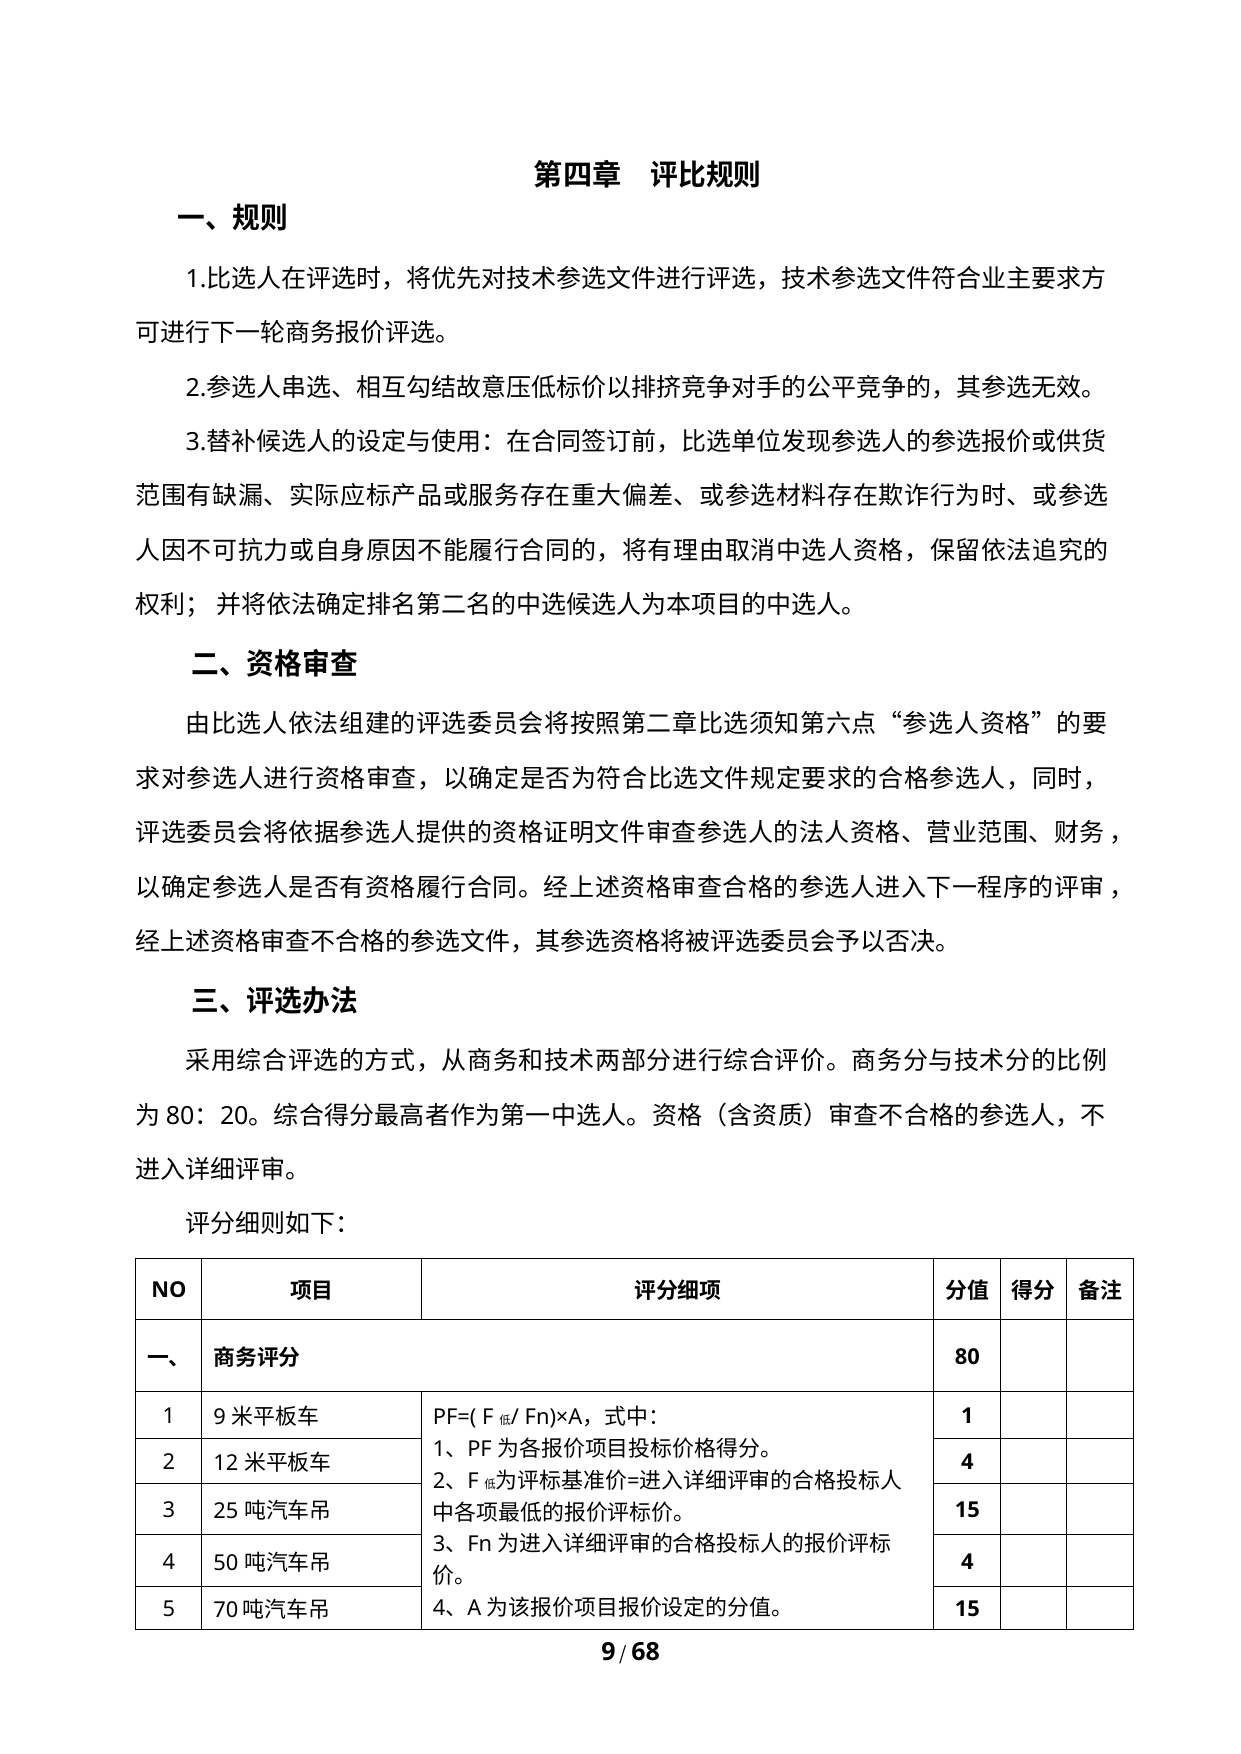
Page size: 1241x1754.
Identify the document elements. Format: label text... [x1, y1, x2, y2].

table_cell 12 米平板车 [202, 1439, 421, 1483]
table_cell 4 [934, 1535, 1000, 1586]
table_cell 4 [136, 1535, 201, 1586]
text 由比选人依法组建的评选委员会将按照第二章比选须知第六点“参选人资格”的要求对参选人进行资格审查，以确定是否为符合比选文件规定要求的合格参选人，同时，评选委员会将依据参选人提供的资格证明文件审查参选人的法人资格、营业范围、财务，以确定参选人是否有资格履行合同。经上述资格审查合格的参选人进入下一程序的评审，经上述资格审查不合格的参选文件，其参选资格将被评选委员会予以否决。 [135, 704, 1109, 958]
table_header 分值 [934, 1259, 1000, 1319]
table_cell 3 [136, 1484, 201, 1534]
text 二、资格审查 [135, 640, 1121, 683]
text 采用综合评选的方式，从商务和技术两部分进行综合评价。商务分与技术分的比例为80：20。综合得分最高者作为第一中选人。资格（含资质）审查不合格的参选人，不进入详细评审。 [135, 1041, 1109, 1186]
table_cell [1067, 1392, 1133, 1438]
table_cell PF=( F 低/ Fn)×A，式中： 1、PF 为各报价项目投标价格得分。 2、F 低为评标基准价=进入详细评审的合格投标人中各项最低的报价评标价。 3、Fn 为进入详细评审的合格投标人的报价评标价。 4、A 为该报价项目报价设定的分值。 5、施工单位报价存在低吨位的报价高于高吨位的报价，取消资格。 [422, 1392, 933, 1628]
table_header NO [136, 1259, 201, 1319]
table_cell 商务评分 [202, 1320, 933, 1391]
table_cell 50 吨汽车吊 [202, 1535, 421, 1586]
text 3.替补候选人的设定与使用：在合同签订前，比选单位发现参选人的参选报价或供货范围有缺漏、实际应标产品或服务存在重大偏差、或参选材料存在欺诈行为时、或参选人因不可抗力或自身原因不能履行合同的，将有理由取消中选人资格，保留依法追究的权利； 并将依法确定排名第二名的中选候选人为本项目的中选人。 [135, 421, 1109, 621]
table_cell 1 [136, 1392, 201, 1438]
table_cell 一、 [136, 1320, 201, 1391]
table_cell 2 [136, 1439, 201, 1483]
text 2.参选人串选、相互勾结故意压低标价以排挤竞争对手的公平竞争的，其参选无效。 [135, 367, 1109, 403]
table_cell 15 [934, 1484, 1000, 1534]
text 三、评选办法 [135, 977, 1121, 1019]
table_cell [1067, 1484, 1133, 1534]
table_header 评分细项 [422, 1259, 933, 1319]
table_cell [1001, 1392, 1066, 1438]
subtitle 第四章 评比规则 [173, 156, 1121, 193]
table_cell [1067, 1320, 1133, 1391]
table_cell 70吨汽车吊 [202, 1587, 421, 1628]
table_cell [1067, 1535, 1133, 1586]
text 评分细则如下： [135, 1204, 1109, 1240]
table_cell [1001, 1320, 1066, 1391]
table_cell [1001, 1484, 1066, 1534]
text 1.比选人在评选时，将优先对技术参选文件进行评选，技术参选文件符合业主要求方可进行下一轮商务报价评选。 [135, 258, 1109, 349]
table_cell 15 [934, 1587, 1000, 1628]
table_header 项目 [202, 1259, 421, 1319]
table_cell [1067, 1439, 1133, 1483]
table_cell 9 米平板车 [202, 1392, 421, 1438]
table_cell 5 [136, 1587, 201, 1628]
table_cell [1067, 1587, 1133, 1628]
text 一、规则 [135, 195, 1121, 237]
table_cell 80 [934, 1320, 1000, 1391]
table_header 得分 [1001, 1259, 1066, 1319]
table_cell 1 [934, 1392, 1000, 1438]
table_cell [1001, 1587, 1066, 1628]
table_header 备注 [1067, 1259, 1133, 1319]
table_cell 4 [934, 1439, 1000, 1483]
table_cell 25 吨汽车吊 [202, 1484, 421, 1534]
table_cell [1001, 1535, 1066, 1586]
table_cell [1001, 1439, 1066, 1483]
